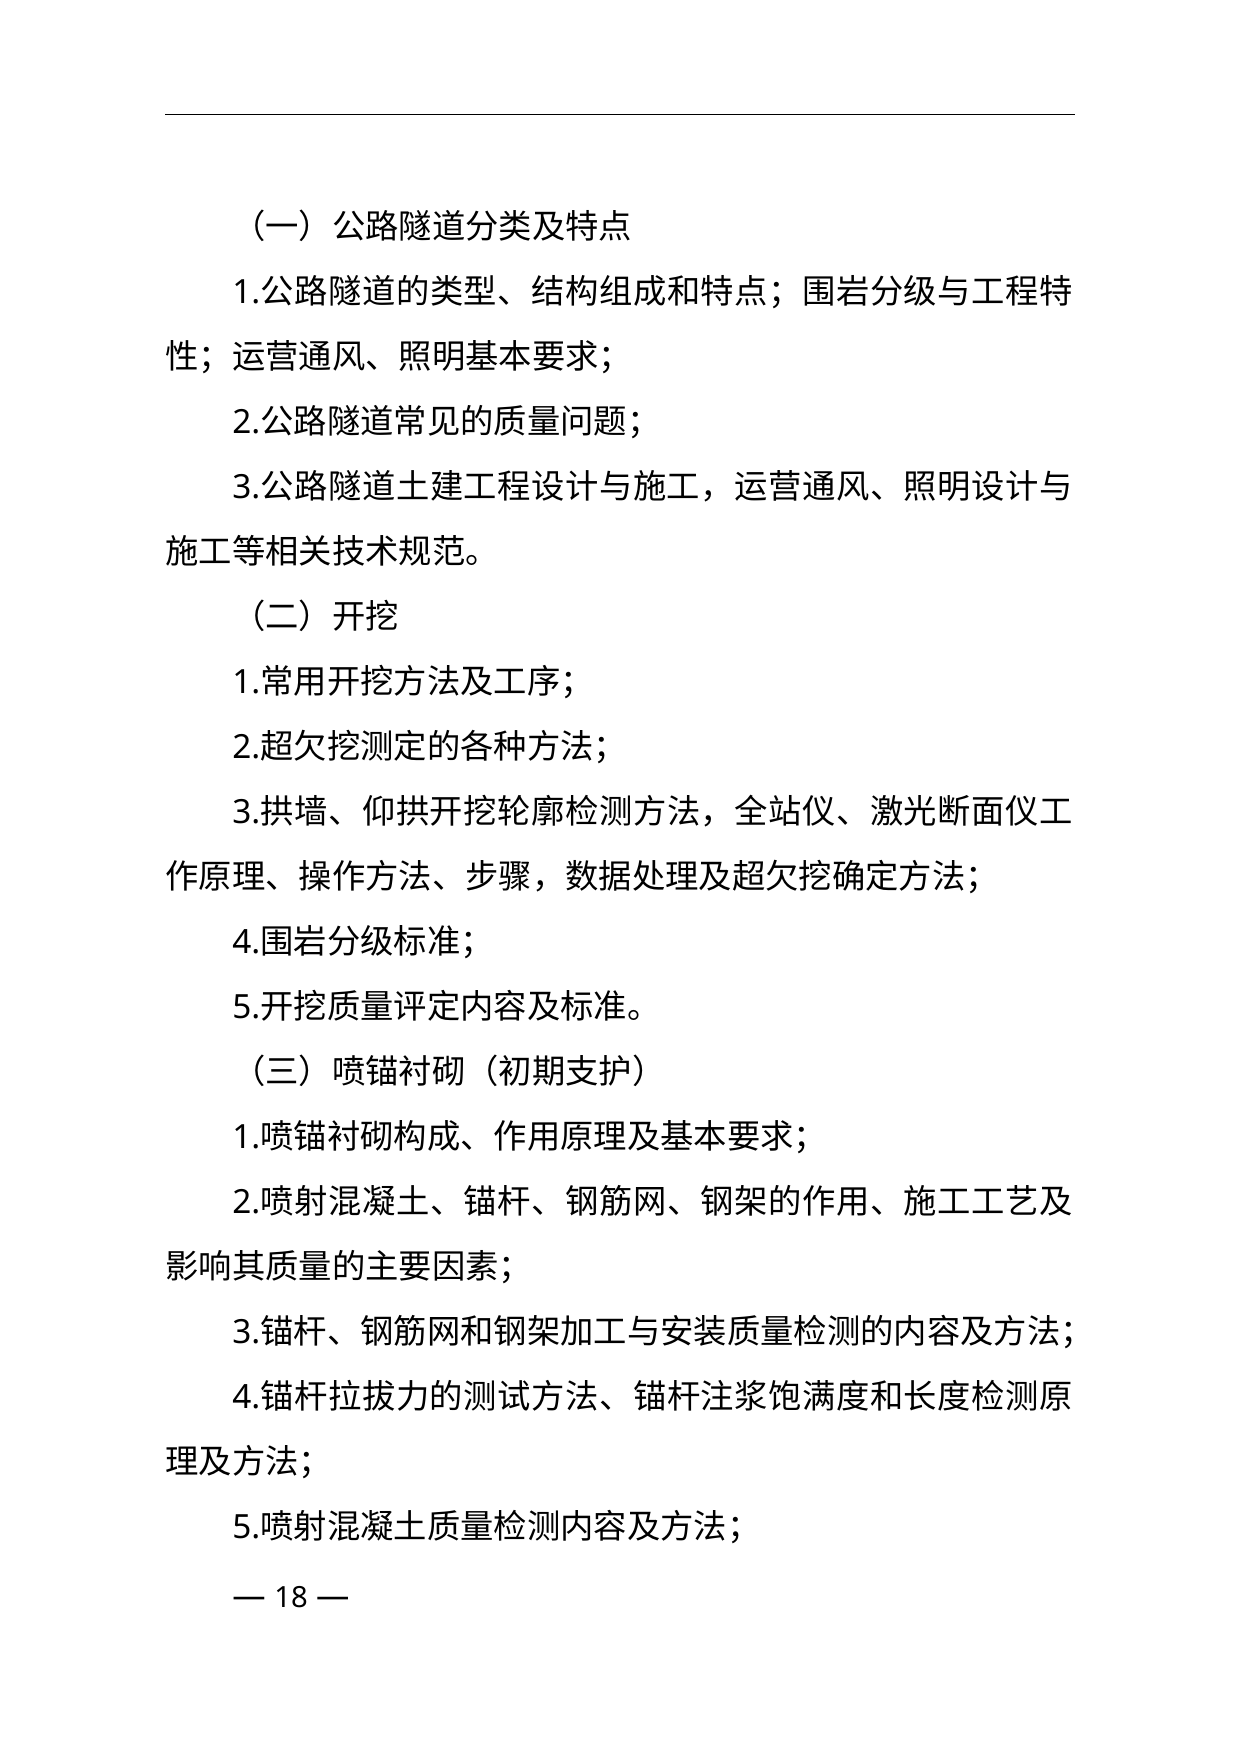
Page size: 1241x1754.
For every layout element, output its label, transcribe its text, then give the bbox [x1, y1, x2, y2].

text （二）开挖 [165, 582, 1075, 647]
text 1.喷锚衬砌构成、作用原理及基本要求； [165, 1102, 1075, 1167]
text （三）喷锚衬砌（初期支护） [165, 1037, 1075, 1102]
text 2.公路隧道常见的质量问题； [165, 387, 1075, 452]
text 3.公路隧道土建工程设计与施工，运营通风、照明设计与施工等相关技术规范。 [165, 452, 1075, 582]
text 1.公路隧道的类型、结构组成和特点；围岩分级与工程特性；运营通风、照明基本要求； [165, 257, 1075, 387]
text 5.开挖质量评定内容及标准。 [165, 972, 1075, 1037]
text （一）公路隧道分类及特点 [165, 192, 1075, 257]
text 3.锚杆、钢筋网和钢架加工与安装质量检测的内容及方法； [165, 1297, 1075, 1362]
text 2.喷射混凝土、锚杆、钢筋网、钢架的作用、施工工艺及影响其质量的主要因素； [165, 1167, 1075, 1297]
text 5.喷射混凝土质量检测内容及方法； [165, 1492, 1075, 1557]
text 3.拱墙、仰拱开挖轮廓检测方法，全站仪、激光断面仪工作原理、操作方法、步骤，数据处理及超欠挖确定方法； [165, 777, 1075, 907]
text 1.常用开挖方法及工序； [165, 647, 1075, 712]
text 2.超欠挖测定的各种方法； [165, 712, 1075, 777]
text 4.围岩分级标准； [165, 907, 1075, 972]
text 4.锚杆拉拔力的测试方法、锚杆注浆饱满度和长度检测原理及方法； [165, 1362, 1075, 1492]
